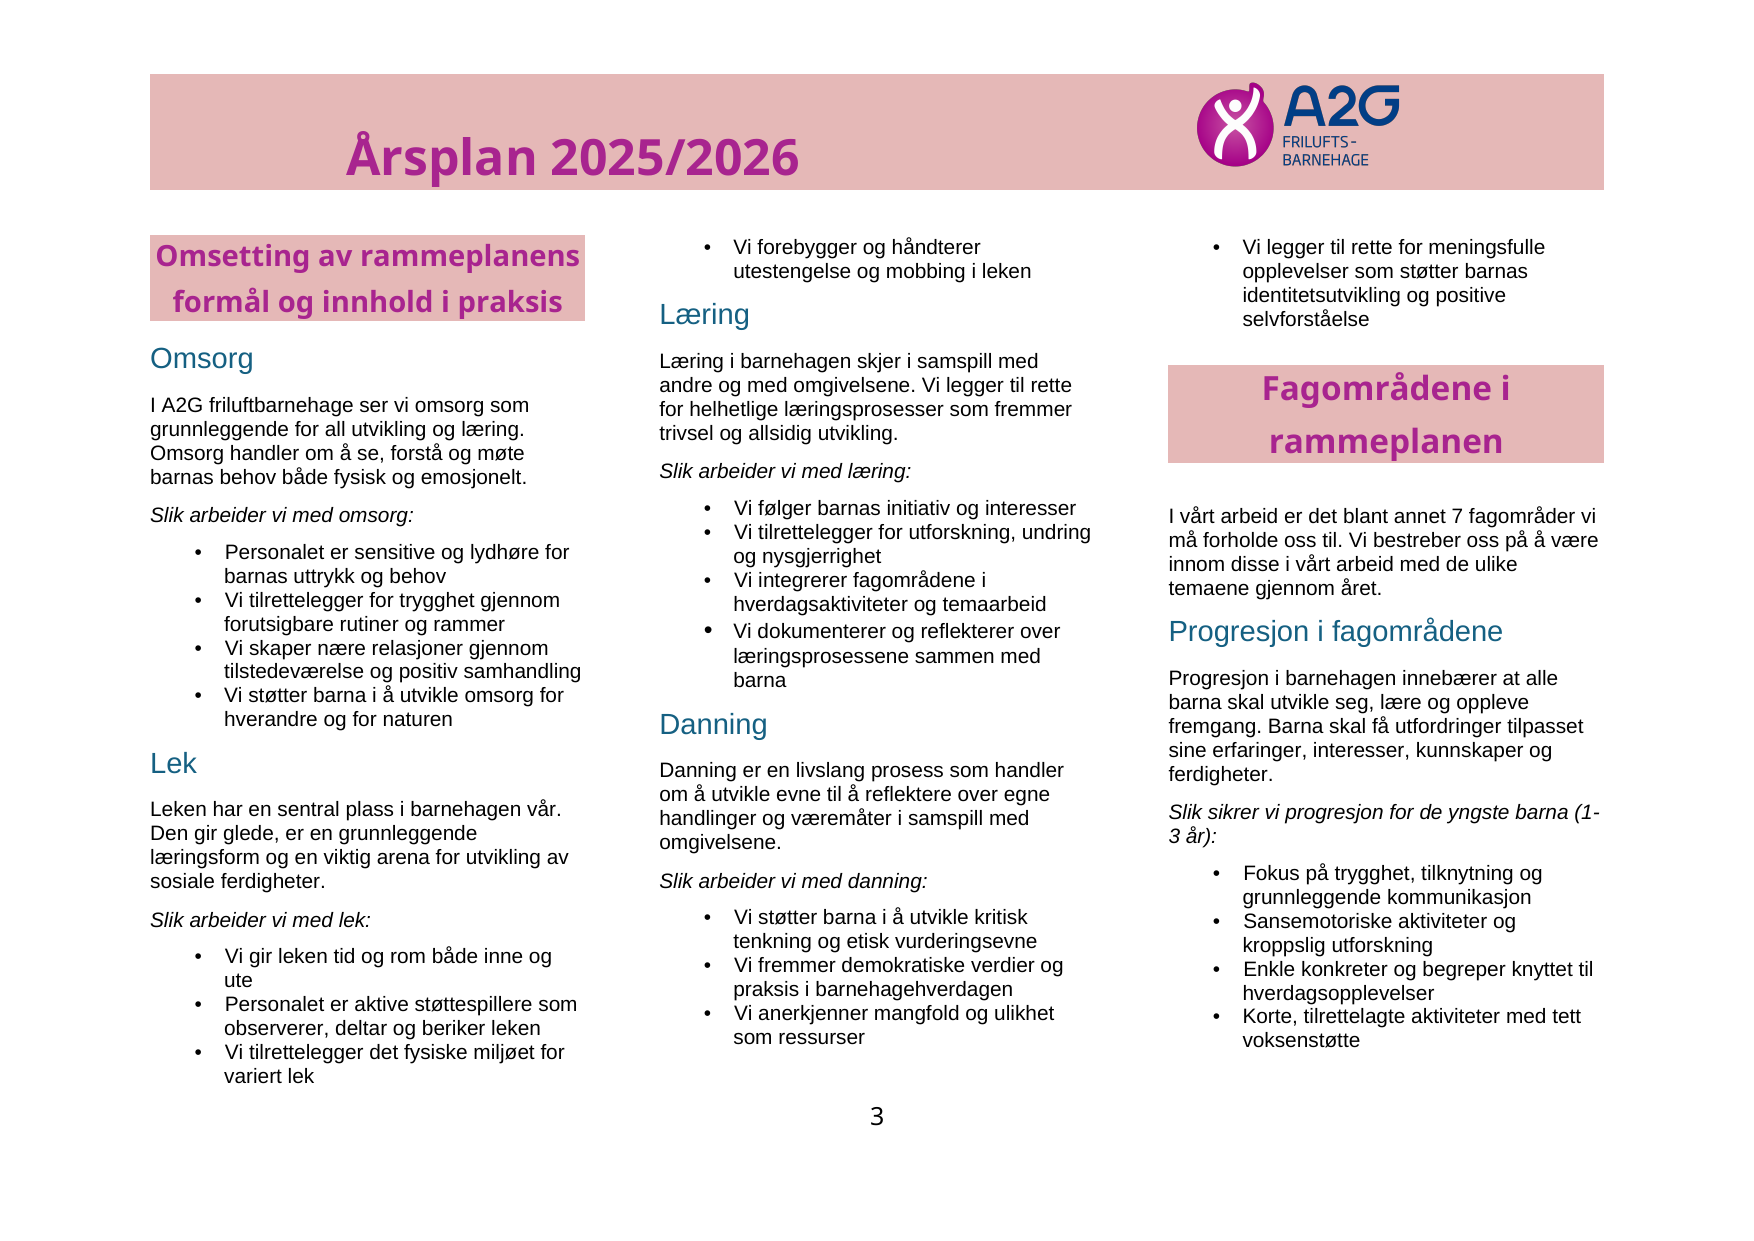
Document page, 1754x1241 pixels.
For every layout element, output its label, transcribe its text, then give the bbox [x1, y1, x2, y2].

picture [1187, 73, 1409, 176]
text • Sansemotoriske aktiviteter og kroppslig utforskning [1213, 908, 1604, 956]
text • Vi anerkjenner mangfold og ulikhet som ressurser [703, 1001, 1094, 1049]
list Vi dokumenterer og reflekterer over læringsprosessene sammen med barna [703, 615, 1094, 692]
text I A2G friluftbarnehage ser vi omsorg som grunnleggende for all utvikling og læring. Omsorg handler om å se, forstå og møte barnas behov både fysisk og emosjonelt. [150, 393, 585, 488]
text Leken har en sentral plass i barnehagen vår. Den gir glede, er en grunnleggende læringsform og en viktig arena for utvikling av sosiale ferdigheter. [150, 797, 585, 893]
subtitle Slik arbeider vi med omsorg: [150, 503, 585, 527]
text Progresjon i barnehagen innebærer at alle barna skal utvikle seg, lære og oppleve fremgang. Barna skal få utfordringer tilpasset sine erfaringer, interesser, kunnskaper og ferdigheter. [1168, 666, 1604, 786]
text • Personalet er sensitive og lydhøre for barnas uttrykk og behov [194, 539, 585, 587]
text Danning er en livslang prosess som handler om å utvikle evne til å reflektere over egne handlinger og væremåter i samspill med omgivelsene. [659, 758, 1094, 854]
subtitle Slik sikrer vi progresjon for de yngste barna (1-3 år): [1168, 800, 1604, 848]
text • Fokus på trygghet, tilknytning og grunnleggende kommunikasjon [1213, 861, 1604, 908]
subtitle Slik arbeider vi med danning: [659, 868, 1094, 892]
subtitle Omsorg [150, 341, 585, 375]
text • Vi tilrettelegger for utforskning, undring og nysgjerrighet [703, 519, 1094, 567]
text • Vi integrerer fagområdene i hverdagsaktiviteter og temaarbeid [703, 567, 1094, 615]
subtitle Slik arbeider vi med lek: [150, 908, 585, 932]
text • Vi fremmer demokratiske verdier og praksis i barnehagehverdagen [703, 953, 1094, 1001]
text Omsetting av rammeplanens formål og innhold i praksis [150, 235, 585, 321]
subtitle Læring [659, 297, 1094, 331]
text • Vi gir leken tid og rom både inne og ute [194, 944, 585, 992]
subtitle Lek [150, 746, 585, 779]
subtitle Progresjon i fagområdene [1168, 614, 1604, 648]
subtitle Danning [659, 707, 1094, 740]
text • Vi følger barnas initiativ og interesser [703, 496, 1094, 519]
text • Vi skaper nære relasjoner gjennom tilstedeværelse og positiv samhandling [194, 635, 585, 683]
text • Vi tilrettelegger det fysiske miljøet for variert lek [194, 1040, 585, 1088]
text I vårt arbeid er det blant annet 7 fagområder vi må forholde oss til. Vi bestreber oss på å være innom disse i vårt arbeid med de ulike temaene gjennom året. [1168, 470, 1604, 600]
text • Vi støtter barna i å utvikle kritisk tenkning og etisk vurderingsevne [703, 905, 1094, 953]
text • Vi tilrettelegger for trygghet gjennom forutsigbare rutiner og rammer [194, 587, 585, 635]
text Læring i barnehagen skjer i samspill med andre og med omgivelsene. Vi legger til rette for helhetlige læringsprosesser som fremmer trivsel og allsidig utvikling. [659, 349, 1094, 444]
list Vi forebygger og håndterer utestengelse og mobbing i leken [703, 235, 1094, 283]
text • Personalet er aktive støttespillere som observerer, deltar og beriker leken [194, 992, 585, 1040]
text Fagområdene i rammeplanen [1168, 365, 1604, 463]
subtitle Slik arbeider vi med læring: [659, 459, 1094, 483]
text • Enkle konkreter og begreper knyttet til hverdagsopplevelser [1213, 956, 1604, 1004]
list Korte, tilrettelagte aktiviteter med tett voksenstøtte [1213, 1004, 1604, 1052]
list Vi støtter barna i å utvikle omsorg for hverandre og for naturen [194, 683, 585, 731]
list Vi legger til rette for meningsfulle opplevelser som støtter barnas identitetsutvikling og positive selvforståelse [1213, 235, 1604, 365]
